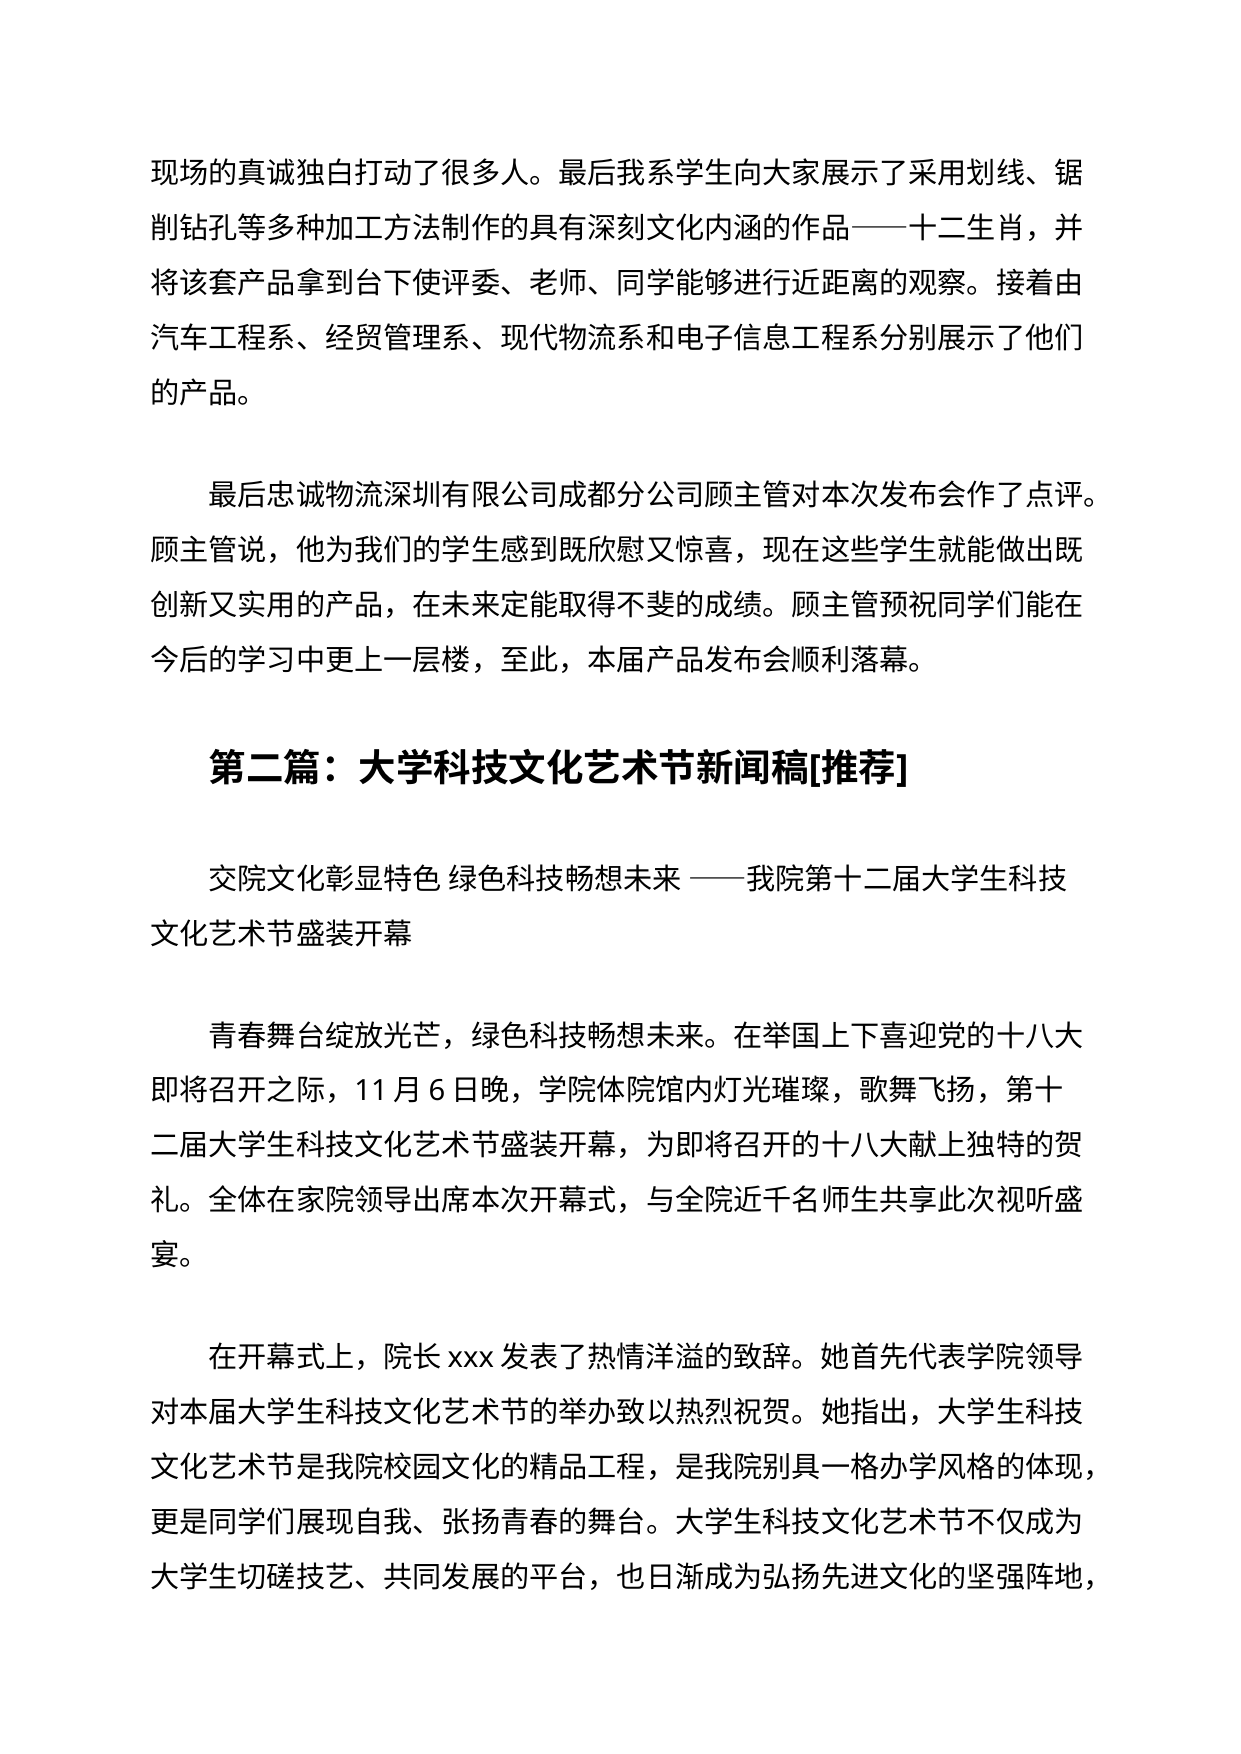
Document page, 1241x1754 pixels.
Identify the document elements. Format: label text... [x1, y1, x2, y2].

text 最后忠诚物流深圳有限公司成都分公司顾主管对本次发布会作了点评。顾主管说，他为我们的学生感到既欣慰又惊喜，现在这些学生就能做出既创新又实用的产品，在未来定能取得不斐的成绩。顾主管预祝同学们能在今后的学习中更上一层楼，至此，本届产品发布会顺利落幕。 [150, 471, 1090, 678]
text 交院文化彰显特色 绿色科技畅想未来 ——我院第十二届大学生科技文化艺术节盛装开幕 [150, 855, 1090, 953]
text 第二篇：大学科技文化艺术节新闻稿[推荐] [150, 738, 1090, 792]
text 青春舞台绽放光芒，绿色科技畅想未来。在举国上下喜迎党的十八大即将召开之际，11月6日晚，学院体院馆内灯光璀璨，歌舞飞扬，第十二届大学生科技文化艺术节盛装开幕，为即将召开的十八大献上独特的贺礼。全体在家院领导出席本次开幕式，与全院近千名师生共享此次视听盛宴。 [150, 1012, 1090, 1274]
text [150, 150, 1090, 412]
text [150, 1333, 1090, 1596]
